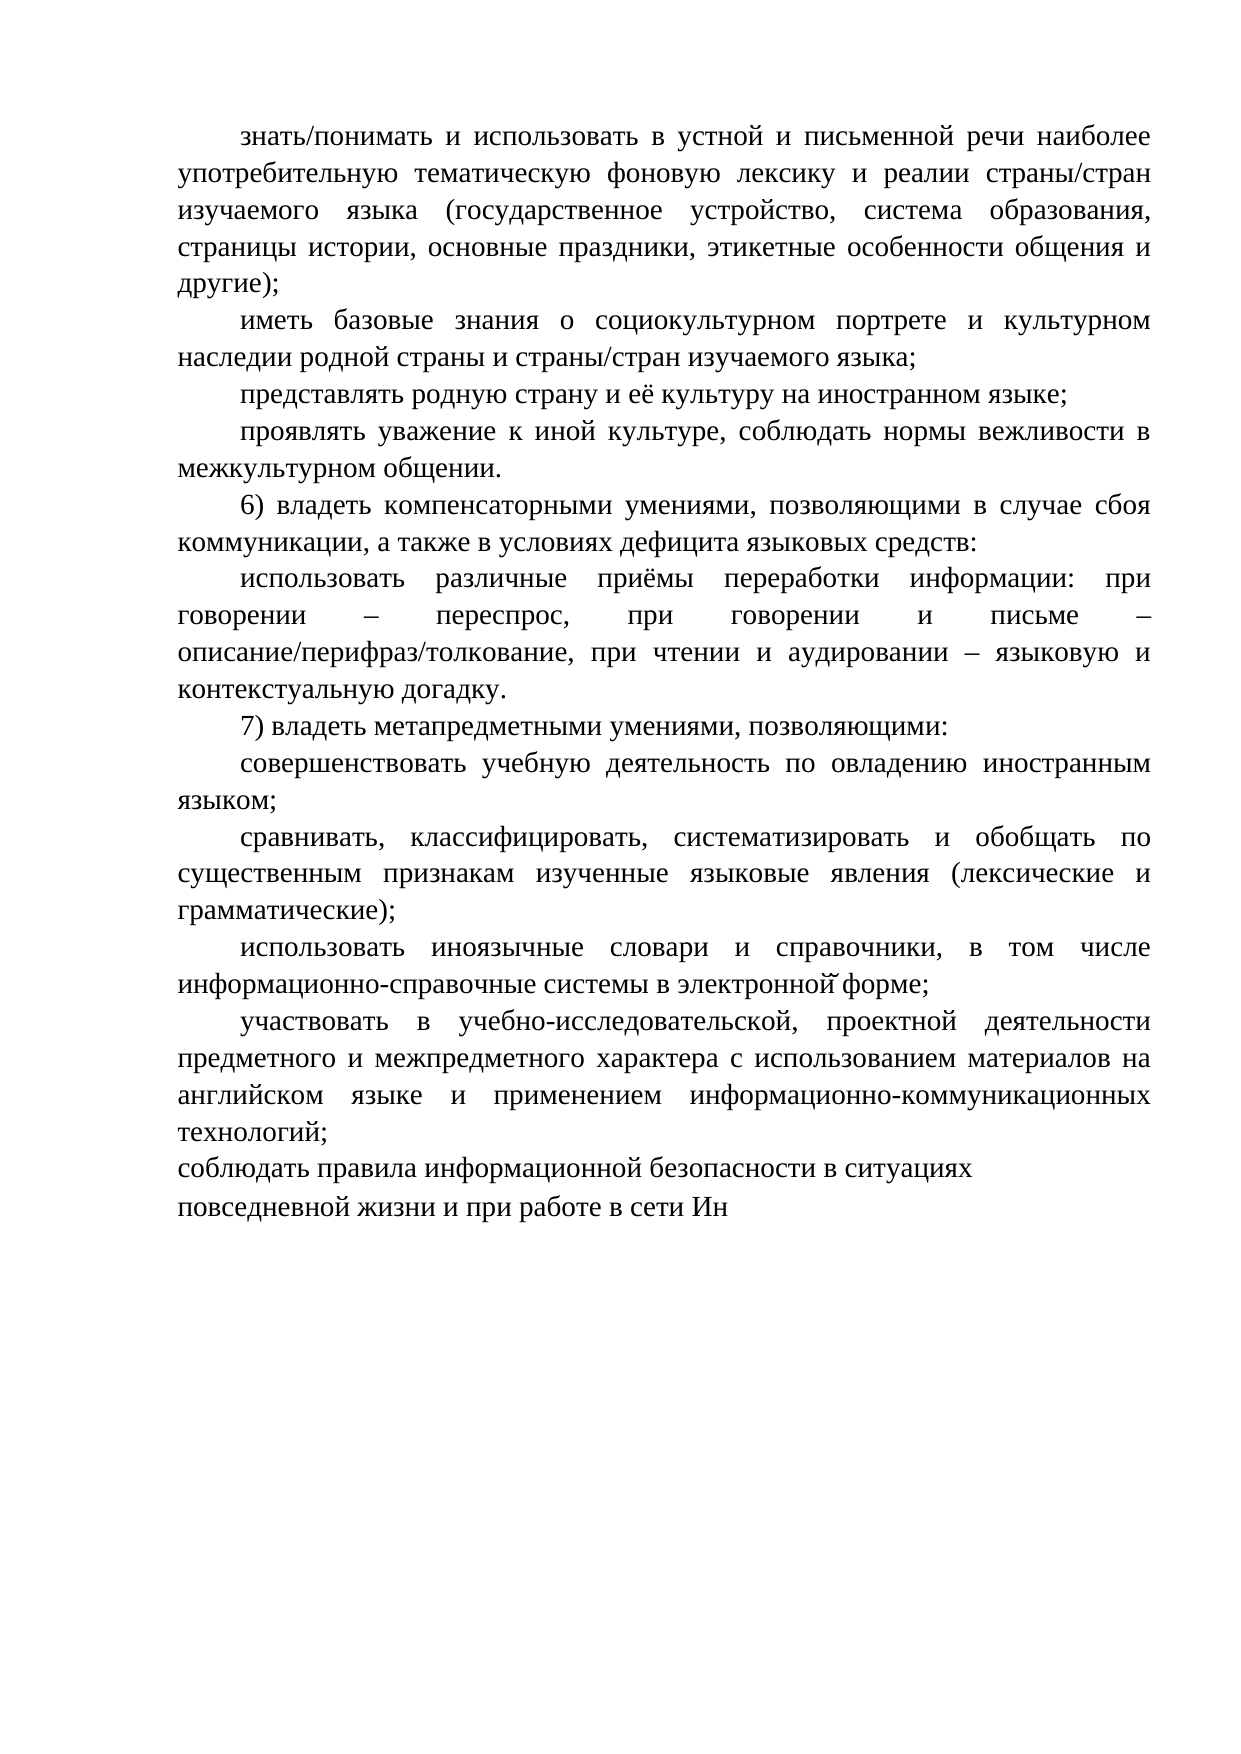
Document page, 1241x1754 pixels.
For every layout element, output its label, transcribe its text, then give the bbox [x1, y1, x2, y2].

text соблюдать правила информационной безопасности в ситуациях повседневной жизни и при работе в сети Ин [177, 1151, 1152, 1223]
text сравнивать, классифицировать, систематизировать и обобщать по существенным признакам изученные языковые явления (лексические и грамматические); [177, 819, 1152, 926]
text совершенствовать учебную деятельность по овладению иностранным языком; [177, 745, 1152, 815]
text использовать различные приёмы переработки информации: при говорении – переспрос, при говорении и письме – описание/перифраз/толкование, при чтении и аудировании – языковую и контекстуальную догадку. [177, 561, 1152, 705]
text представлять родную страну и её культуру на иностранном языке; [177, 376, 1152, 410]
text 6) владеть компенсаторными умениями, позволяющими в случае сбоя коммуникации, а также в условиях дефицита языковых средств: [177, 487, 1152, 557]
text использовать иноязычные словари и справочники, в том числе информационно-справочные системы в электронной̆ форме; [177, 929, 1152, 1000]
text участвовать в учебно-исследовательской, проектной деятельности предметного и межпредметного характера с использованием материалов на английском языке и применением информационно-коммуникационных технологий; [177, 1003, 1152, 1147]
text иметь базовые знания о социокультурном портрете и культурном наследии родной страны и страны/стран изучаемого языка; [177, 302, 1152, 373]
text знать/понимать и использовать в устной и письменной речи наиболее употребительную тематическую фоновую лексику и реалии страны/стран изучаемого языка (государственное устройство, система образования, страницы истории, основные праздники, этикетные особенности общения и другие); [177, 118, 1152, 299]
text 7) владеть метапредметными умениями, позволяющими: [177, 708, 1152, 742]
text проявлять уважение к иной культуре, соблюдать нормы вежливости в межкультурном общении. [177, 413, 1152, 483]
